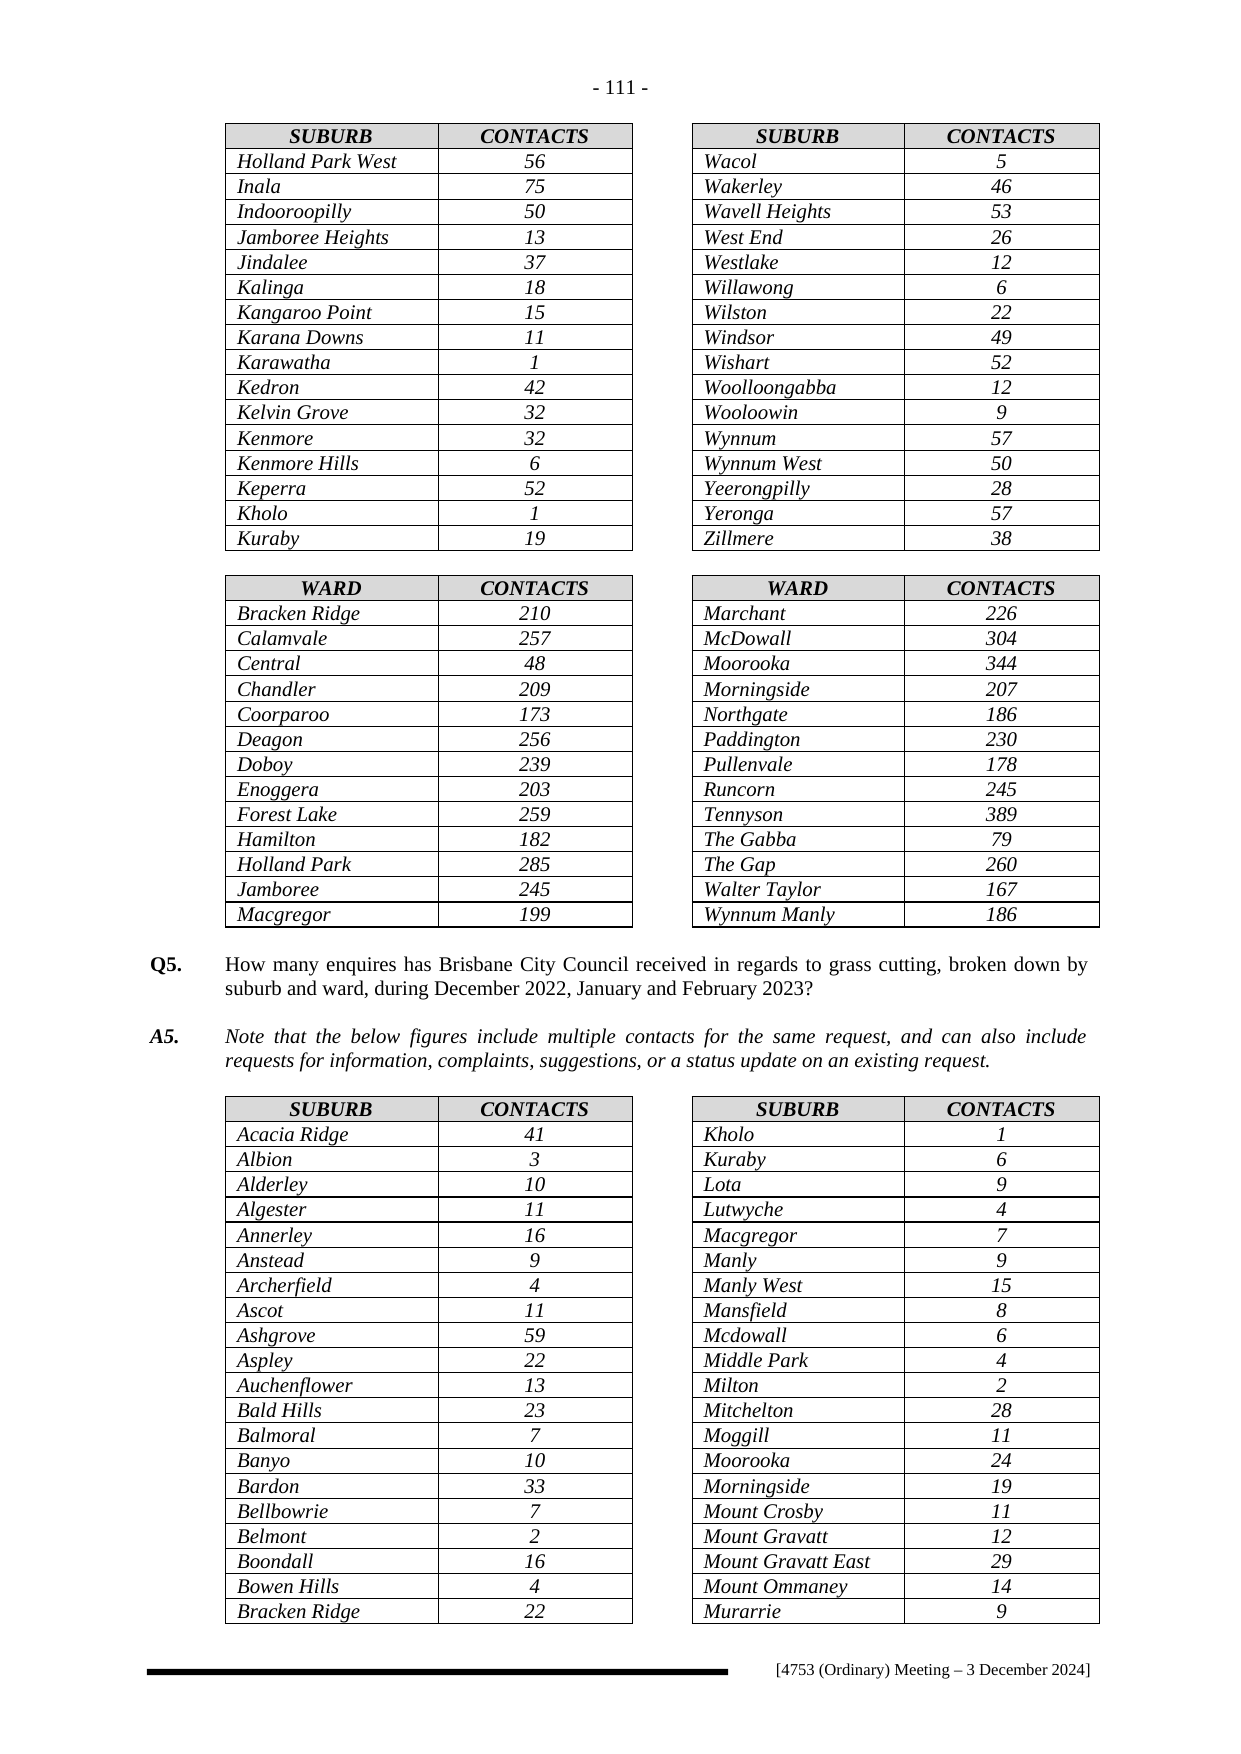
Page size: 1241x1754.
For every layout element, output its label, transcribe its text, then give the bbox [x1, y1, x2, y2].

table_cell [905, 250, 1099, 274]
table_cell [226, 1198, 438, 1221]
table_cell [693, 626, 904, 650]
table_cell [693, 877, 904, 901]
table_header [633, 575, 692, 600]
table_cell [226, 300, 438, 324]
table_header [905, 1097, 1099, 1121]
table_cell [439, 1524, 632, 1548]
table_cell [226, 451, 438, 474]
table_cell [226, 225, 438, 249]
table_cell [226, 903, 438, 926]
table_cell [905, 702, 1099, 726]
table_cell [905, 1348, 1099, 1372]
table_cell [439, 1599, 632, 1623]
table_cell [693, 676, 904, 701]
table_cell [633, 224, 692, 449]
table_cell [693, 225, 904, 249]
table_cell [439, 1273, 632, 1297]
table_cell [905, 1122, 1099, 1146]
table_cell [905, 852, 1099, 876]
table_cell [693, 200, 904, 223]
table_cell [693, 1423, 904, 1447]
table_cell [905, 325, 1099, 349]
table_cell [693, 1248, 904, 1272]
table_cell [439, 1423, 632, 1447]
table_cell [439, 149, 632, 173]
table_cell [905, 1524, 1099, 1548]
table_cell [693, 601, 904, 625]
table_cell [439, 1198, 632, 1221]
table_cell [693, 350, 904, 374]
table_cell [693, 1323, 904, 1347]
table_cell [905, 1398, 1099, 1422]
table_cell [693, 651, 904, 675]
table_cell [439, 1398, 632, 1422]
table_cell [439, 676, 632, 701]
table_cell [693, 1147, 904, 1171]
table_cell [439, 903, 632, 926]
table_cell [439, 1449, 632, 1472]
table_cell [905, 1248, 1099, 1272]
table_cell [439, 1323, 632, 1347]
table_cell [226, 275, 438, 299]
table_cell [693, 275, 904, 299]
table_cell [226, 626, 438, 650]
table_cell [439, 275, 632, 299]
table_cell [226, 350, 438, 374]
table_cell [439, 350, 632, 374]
table_header CONTACTS [905, 124, 1099, 148]
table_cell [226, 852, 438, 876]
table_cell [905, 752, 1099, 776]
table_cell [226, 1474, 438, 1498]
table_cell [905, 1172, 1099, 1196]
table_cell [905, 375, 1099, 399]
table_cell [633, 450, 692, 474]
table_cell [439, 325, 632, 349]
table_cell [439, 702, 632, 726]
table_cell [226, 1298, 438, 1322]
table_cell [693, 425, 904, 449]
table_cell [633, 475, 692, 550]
table_header [633, 123, 692, 148]
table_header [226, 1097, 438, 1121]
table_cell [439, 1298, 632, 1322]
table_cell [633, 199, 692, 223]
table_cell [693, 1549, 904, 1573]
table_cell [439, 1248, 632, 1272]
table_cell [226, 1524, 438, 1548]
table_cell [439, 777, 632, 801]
table_header SUBURB [693, 124, 904, 148]
table_header SUBURB [226, 124, 438, 148]
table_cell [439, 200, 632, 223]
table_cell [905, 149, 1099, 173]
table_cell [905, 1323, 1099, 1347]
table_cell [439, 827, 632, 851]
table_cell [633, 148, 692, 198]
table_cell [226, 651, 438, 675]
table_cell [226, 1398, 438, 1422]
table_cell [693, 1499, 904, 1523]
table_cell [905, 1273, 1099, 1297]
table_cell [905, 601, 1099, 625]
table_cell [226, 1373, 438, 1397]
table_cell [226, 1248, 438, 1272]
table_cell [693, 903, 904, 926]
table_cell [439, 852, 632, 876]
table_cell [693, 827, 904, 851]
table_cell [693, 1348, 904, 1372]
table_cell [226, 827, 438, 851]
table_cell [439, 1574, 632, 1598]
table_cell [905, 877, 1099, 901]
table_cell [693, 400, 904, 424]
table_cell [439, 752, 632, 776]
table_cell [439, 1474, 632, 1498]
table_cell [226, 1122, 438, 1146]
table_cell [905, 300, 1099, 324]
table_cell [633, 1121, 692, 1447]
list How many enquires has Brisbane City Council received in regards to grass cutting, broken down by suburb and ward, during December 2022, January and February 2023? [150, 952, 1090, 1000]
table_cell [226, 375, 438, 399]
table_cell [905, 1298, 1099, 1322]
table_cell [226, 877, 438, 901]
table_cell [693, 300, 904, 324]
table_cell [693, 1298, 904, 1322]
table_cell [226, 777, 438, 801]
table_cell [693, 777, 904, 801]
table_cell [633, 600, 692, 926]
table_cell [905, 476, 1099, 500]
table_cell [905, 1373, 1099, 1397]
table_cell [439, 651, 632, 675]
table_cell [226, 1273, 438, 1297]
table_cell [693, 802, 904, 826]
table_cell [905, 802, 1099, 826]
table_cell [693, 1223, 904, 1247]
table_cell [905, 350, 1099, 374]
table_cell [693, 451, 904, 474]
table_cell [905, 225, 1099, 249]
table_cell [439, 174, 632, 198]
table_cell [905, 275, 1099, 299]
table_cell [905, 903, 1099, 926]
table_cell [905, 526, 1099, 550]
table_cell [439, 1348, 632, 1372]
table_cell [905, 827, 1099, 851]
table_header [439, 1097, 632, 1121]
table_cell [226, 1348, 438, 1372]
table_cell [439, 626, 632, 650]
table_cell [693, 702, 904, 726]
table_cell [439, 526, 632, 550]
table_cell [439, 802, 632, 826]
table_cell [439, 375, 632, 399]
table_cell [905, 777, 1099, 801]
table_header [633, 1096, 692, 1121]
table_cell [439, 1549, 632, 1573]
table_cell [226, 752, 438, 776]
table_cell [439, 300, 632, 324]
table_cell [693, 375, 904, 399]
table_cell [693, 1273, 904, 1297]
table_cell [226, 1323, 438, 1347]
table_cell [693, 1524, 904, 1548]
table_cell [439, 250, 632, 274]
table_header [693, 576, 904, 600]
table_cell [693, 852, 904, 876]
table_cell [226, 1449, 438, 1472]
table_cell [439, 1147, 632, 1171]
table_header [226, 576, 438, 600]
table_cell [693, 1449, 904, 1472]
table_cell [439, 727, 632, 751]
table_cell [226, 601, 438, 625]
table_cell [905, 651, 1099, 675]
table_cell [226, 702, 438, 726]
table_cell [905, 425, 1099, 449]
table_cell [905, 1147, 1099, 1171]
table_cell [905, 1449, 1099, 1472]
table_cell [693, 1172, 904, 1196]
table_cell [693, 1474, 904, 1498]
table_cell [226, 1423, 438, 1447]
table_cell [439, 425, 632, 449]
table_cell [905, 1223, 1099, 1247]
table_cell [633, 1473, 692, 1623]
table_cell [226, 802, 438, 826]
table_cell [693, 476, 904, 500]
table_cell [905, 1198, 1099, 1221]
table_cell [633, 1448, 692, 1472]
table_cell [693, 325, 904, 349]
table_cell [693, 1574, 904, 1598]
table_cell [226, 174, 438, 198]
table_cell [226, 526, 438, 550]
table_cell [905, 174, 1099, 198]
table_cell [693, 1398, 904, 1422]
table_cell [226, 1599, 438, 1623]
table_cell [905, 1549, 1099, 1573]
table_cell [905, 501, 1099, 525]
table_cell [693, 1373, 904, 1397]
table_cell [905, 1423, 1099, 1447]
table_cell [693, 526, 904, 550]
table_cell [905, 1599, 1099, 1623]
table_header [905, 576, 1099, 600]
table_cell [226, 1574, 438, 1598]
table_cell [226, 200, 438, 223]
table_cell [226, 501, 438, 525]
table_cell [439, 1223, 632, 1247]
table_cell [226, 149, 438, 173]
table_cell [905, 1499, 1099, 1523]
table_header CONTACTS [439, 124, 632, 148]
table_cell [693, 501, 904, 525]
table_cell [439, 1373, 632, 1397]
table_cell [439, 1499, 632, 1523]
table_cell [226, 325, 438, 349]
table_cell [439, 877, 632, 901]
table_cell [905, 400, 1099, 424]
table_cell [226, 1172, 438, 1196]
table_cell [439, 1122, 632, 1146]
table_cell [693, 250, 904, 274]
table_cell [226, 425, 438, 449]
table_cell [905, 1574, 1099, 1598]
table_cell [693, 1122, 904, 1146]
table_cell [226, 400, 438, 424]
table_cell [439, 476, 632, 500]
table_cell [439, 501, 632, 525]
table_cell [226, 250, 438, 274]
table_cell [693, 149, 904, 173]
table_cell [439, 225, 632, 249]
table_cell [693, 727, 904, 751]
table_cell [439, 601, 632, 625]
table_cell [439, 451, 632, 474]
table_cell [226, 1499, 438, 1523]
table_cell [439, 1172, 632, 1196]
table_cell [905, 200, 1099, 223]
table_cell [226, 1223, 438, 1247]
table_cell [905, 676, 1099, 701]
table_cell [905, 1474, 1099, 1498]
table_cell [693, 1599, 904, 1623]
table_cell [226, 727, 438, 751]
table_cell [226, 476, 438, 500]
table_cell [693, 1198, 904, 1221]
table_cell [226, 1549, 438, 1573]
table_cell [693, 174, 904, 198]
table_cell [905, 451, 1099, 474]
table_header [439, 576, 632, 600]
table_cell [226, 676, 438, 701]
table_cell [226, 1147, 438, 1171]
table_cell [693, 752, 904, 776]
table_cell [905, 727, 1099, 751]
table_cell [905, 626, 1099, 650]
text A5. Note that the below figures include multiple contacts for the same request, and can also include requests for information, complaints, suggestions, or a status update on an existing request. [150, 1024, 1090, 1072]
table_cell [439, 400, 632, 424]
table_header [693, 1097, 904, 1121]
